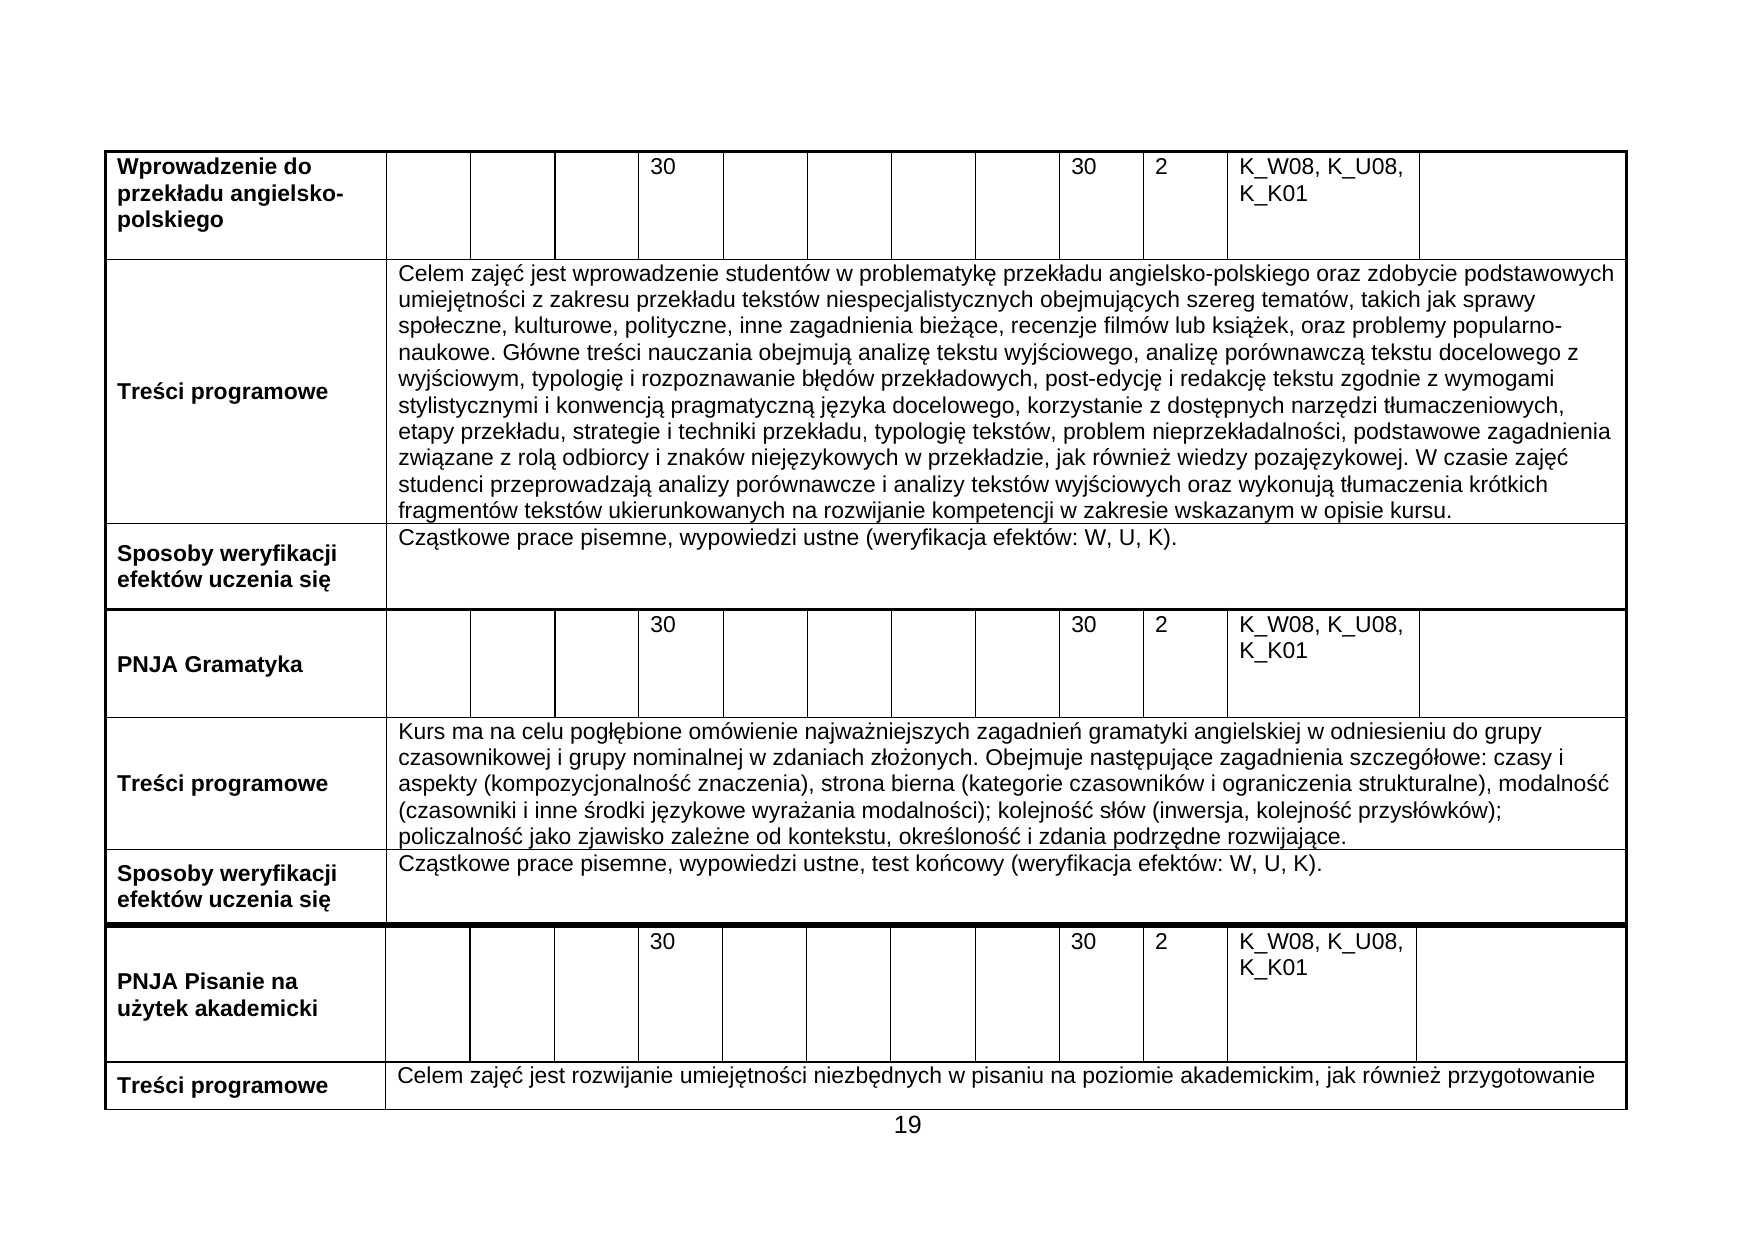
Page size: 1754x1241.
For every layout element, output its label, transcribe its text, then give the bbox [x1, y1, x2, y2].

table_cell Cząstkowe prace pisemne, wypowiedzi ustne (weryfikacja efektów: W, U, K). [387, 524, 1625, 608]
table_cell [808, 611, 891, 717]
table_cell 30 [639, 153, 723, 259]
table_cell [386, 1063, 1625, 1108]
table_header 30 [1060, 928, 1143, 1061]
table_cell [556, 611, 638, 717]
table_cell [387, 611, 470, 717]
table_cell K_W08, K_U08, K_K01 [1228, 153, 1419, 259]
table_cell [724, 611, 807, 717]
table_cell Celem zajęć jest wprowadzenie studentów w problematykę przekładu angielsko-polskiego oraz zdobycie podstawowych umiejętności z zakresu przekładu tekstów niespecjalistycznych obejmujących szereg tematów, takich jak sprawy społeczne, kulturowe, polityczne, inne zagadnienia bieżące, recenzje filmów lub książek, oraz problemy popularno-naukowe. Główne treści nauczania obejmują analizę tekstu wyjściowego, analizę porównawczą tekstu docelowego z wyjściowym, typologię i rozpoznawanie błędów przekładowych, post-edycję i redakcję tekstu zgodnie z wymogami stylistycznymi i konwencją pragmatyczną języka docelowego, korzystanie z dostępnych narzędzi tłumaczeniowych, etapy przekładu, strategie i techniki przekładu, typologię tekstów, problem nieprzekładalności, podstawowe zagadnienia związane z rolą odbiorcy i znaków niejęzykowych w przekładzie, jak również wiedzy pozajęzykowej. W czasie zajęć studenci przeprowadzają analizy porównawcze i analizy tekstów wyjściowych oraz wykonują tłumaczenia krótkich fragmentów tekstów ukierunkowanych na rozwijanie kompetencji w zakresie wskazanym w opisie kursu. [387, 260, 1625, 523]
table_cell [976, 153, 1059, 259]
table_header [386, 928, 469, 1061]
table_cell [892, 153, 975, 259]
table_cell [724, 153, 807, 259]
table_header K_W08, K_U08, K_K01 [1228, 928, 1416, 1061]
table_cell [1420, 611, 1625, 717]
table_cell Cząstkowe prace pisemne, wypowiedzi ustne, test końcowy (weryfikacja efektów: W, U, K). [387, 850, 1625, 922]
table_header PNJA Pisanie na użytek akademicki [107, 928, 385, 1061]
table_cell Sposoby weryfikacji efektów uczenia się [107, 524, 386, 608]
table_cell [808, 153, 891, 259]
table_cell K_W08, K_U08, K_K01 [1228, 611, 1419, 717]
table_cell Treści programowe [107, 1063, 385, 1108]
table_cell [471, 611, 554, 717]
table_header [976, 928, 1059, 1061]
table_cell [471, 153, 554, 259]
table_cell Wprowadzenie do przekładu angielsko-polskiego [107, 153, 386, 259]
table_cell [892, 611, 975, 717]
table_header [891, 928, 975, 1061]
table_cell PNJA Gramatyka [107, 611, 386, 717]
table_cell [387, 153, 470, 259]
table_cell Kurs ma na celu pogłębione omówienie najważniejszych zagadnień gramatyki angielskiej w odniesieniu do grupy czasownikowej i grupy nominalnej w zdaniach złożonych. Obejmuje następujące zagadnienia szczegółowe: czasy i aspekty (kompozycjonalność znaczenia), strona bierna (kategorie czasowników i ograniczenia strukturalne), modalność (czasowniki i inne środki językowe wyrażania modalności); kolejność słów (inwersja, kolejność przysłówków); policzalność jako zjawisko zależne od kontekstu, określoność i zdania podrzędne rozwijające. [387, 718, 1625, 849]
table_header [1417, 928, 1625, 1061]
table_header [807, 928, 890, 1061]
table_cell Treści programowe [107, 260, 386, 523]
table_cell 30 [1060, 611, 1143, 717]
table_cell Treści programowe [107, 718, 386, 849]
table_cell Sposoby weryfikacji efektów uczenia się [107, 850, 386, 922]
table_cell 2 [1144, 153, 1227, 259]
table_header [723, 928, 806, 1061]
table_cell [556, 153, 638, 259]
table_header 30 [639, 928, 722, 1061]
table_header [471, 928, 554, 1061]
table_header 2 [1144, 928, 1227, 1061]
table_cell 30 [1060, 153, 1143, 259]
table_cell [1420, 153, 1625, 259]
table_cell 2 [1144, 611, 1227, 717]
table_cell [976, 611, 1059, 717]
table_header [555, 928, 638, 1061]
table_cell 30 [639, 611, 723, 717]
